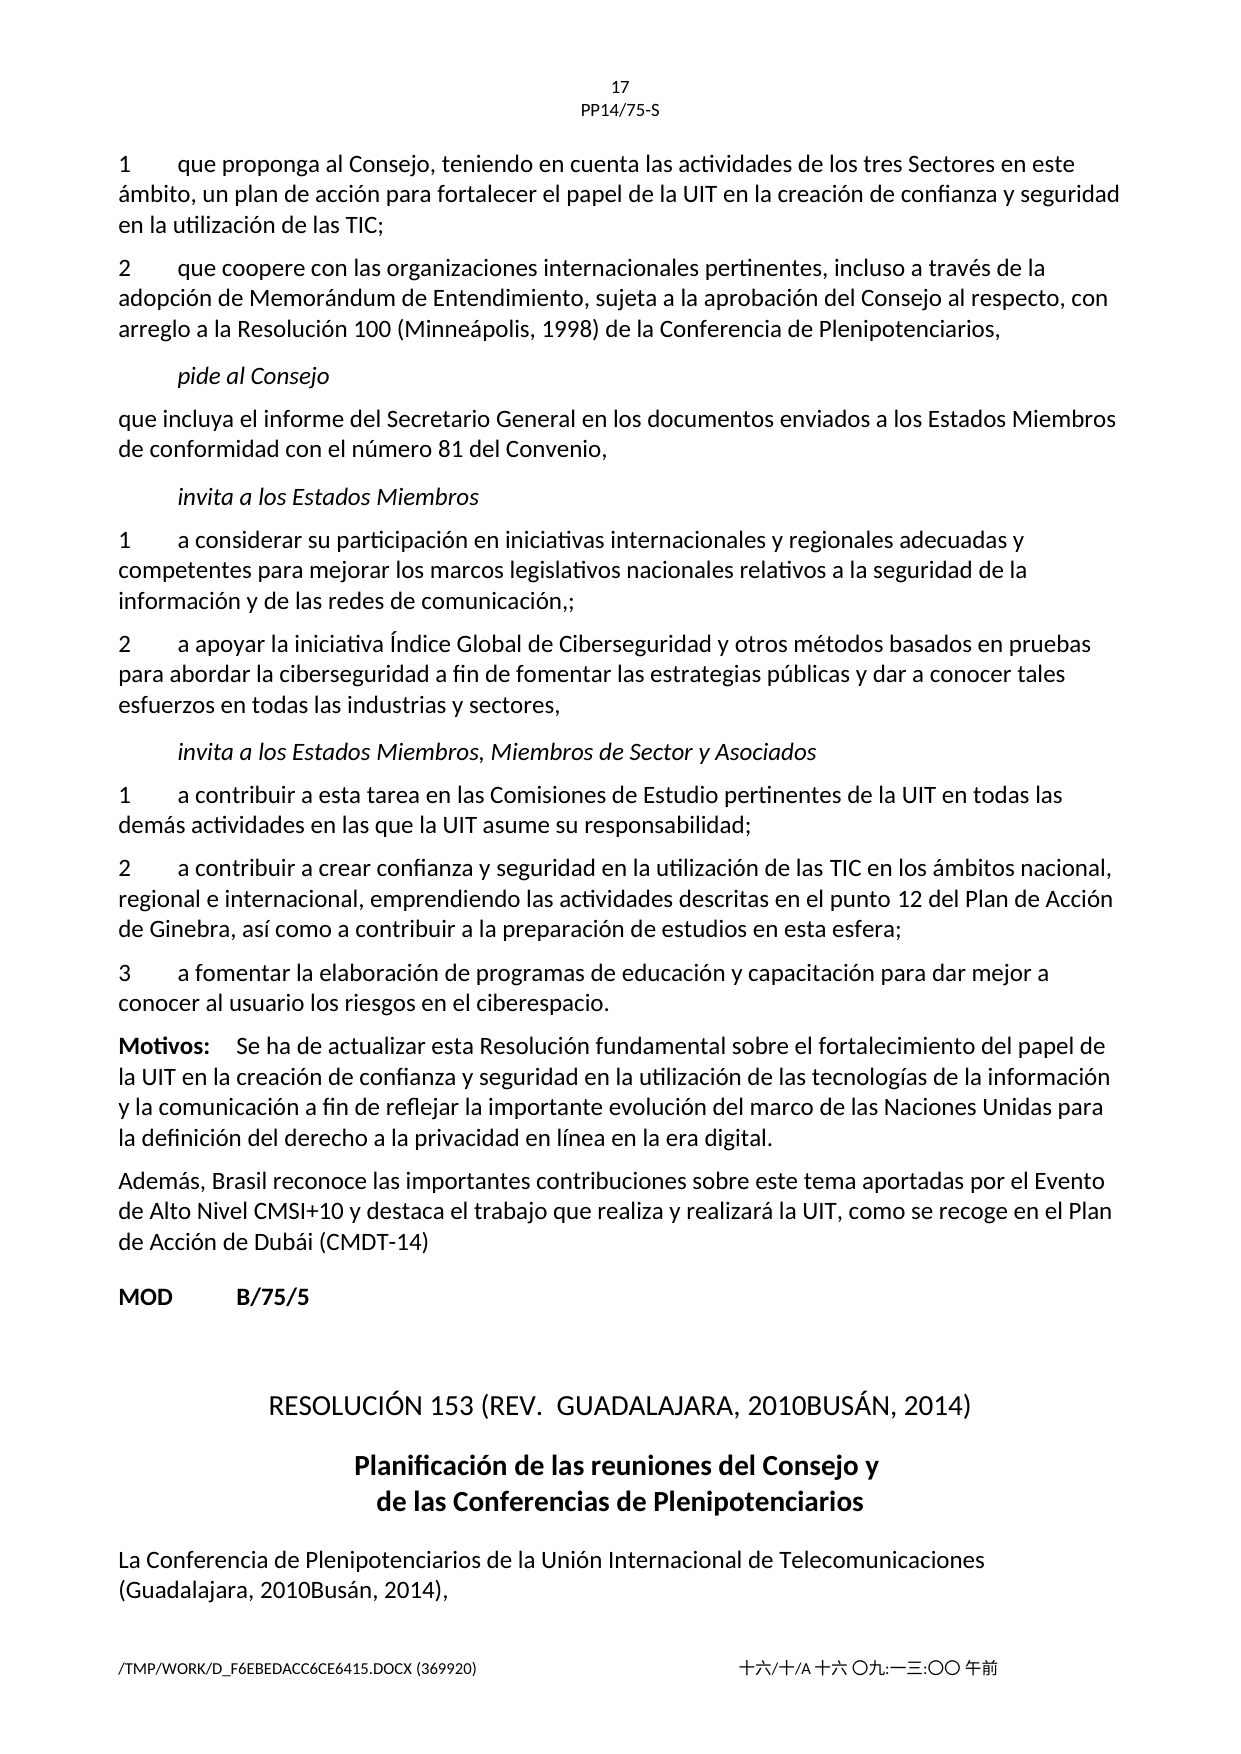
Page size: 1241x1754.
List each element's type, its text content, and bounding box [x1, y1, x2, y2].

text 1 a contribuir a esta tarea en las Comisiones de Estudio pertinentes de la UIT en todas las demás actividades en las que la UIT asume su responsabilidad; [118, 779, 1122, 840]
text MOD B/75/5 [118, 1281, 1122, 1312]
text invita a los Estados Miembros [177, 481, 1122, 511]
text que incluya el informe del Secretario General en los documentos enviados a los Estados Miembros de conformidad con el número 81 del Convenio, [118, 403, 1122, 464]
text invita a los Estados Miembros, Miembros de Sector y Asociados [177, 736, 1122, 767]
text RESOLUCIÓN 153 (REV. ) [118, 1387, 1122, 1422]
text 3 a fomentar la elaboración de programas de educación y capacitación para dar mejor a conocer al usuario los riesgos en el ciberespacio. [118, 957, 1122, 1018]
text a considerar su participación en iniciativas internacionales y regionales adecuadas y competentes para mejorar los marcos legislativos nacionales relativos a la seguridad de la información y de las redes de comunicación [118, 524, 1122, 615]
title La Conferencia de Plenipotenciarios de la Unión Internacional de Telecomunicaciones (), [118, 1544, 1122, 1605]
text pide al Consejo [177, 360, 1122, 391]
text Motivos: Se ha de actualizar esta Resolución fundamental sobre el fortalecimiento del papel de la UIT en la creación de confianza y seguridad en la utilización de las tecnologías de la información y la comunicación a fin de reflejar la importante evolución del marco de las Naciones Unidas para la definición del derecho a la privacidad en línea en la era digital. [118, 1030, 1122, 1152]
title Planificación de las reuniones del Consejo y de las Conferencias de Plenipotenciarios [118, 1447, 1122, 1519]
text 2 que coopere con las organizaciones internacionales pertinentes, incluso a través de la adopción de Memorándum de Entendimiento, sujeta a la aprobación del Consejo al respecto, con arreglo a la Resolución 100 (Minneápolis, 1998) de la Conferencia de Plenipotenciarios, [118, 252, 1122, 343]
text Además, Brasil reconoce las importantes contribuciones sobre este tema aportadas por el Evento de Alto Nivel CMSI+10 y destaca el trabajo que realiza y realizará la UIT, como se recoge en el Plan de Acción de Dubái (CMDT-14) [118, 1165, 1122, 1256]
text 2 a contribuir a crear confianza y seguridad en la utilización de las TIC en los ámbitos nacional, regional e internacional, emprendiendo las actividades descritas en el punto 12 del Plan de Acción de Ginebra, así como a contribuir a la preparación de estudios en esta esfera; [118, 853, 1122, 944]
text 1 que proponga al Consejo, teniendo en cuenta las actividades de los tres Sectores en este ámbito, un plan de acción para fortalecer el papel de la UIT en la creación de confianza y seguridad en la utilización de las TIC; [118, 148, 1122, 239]
